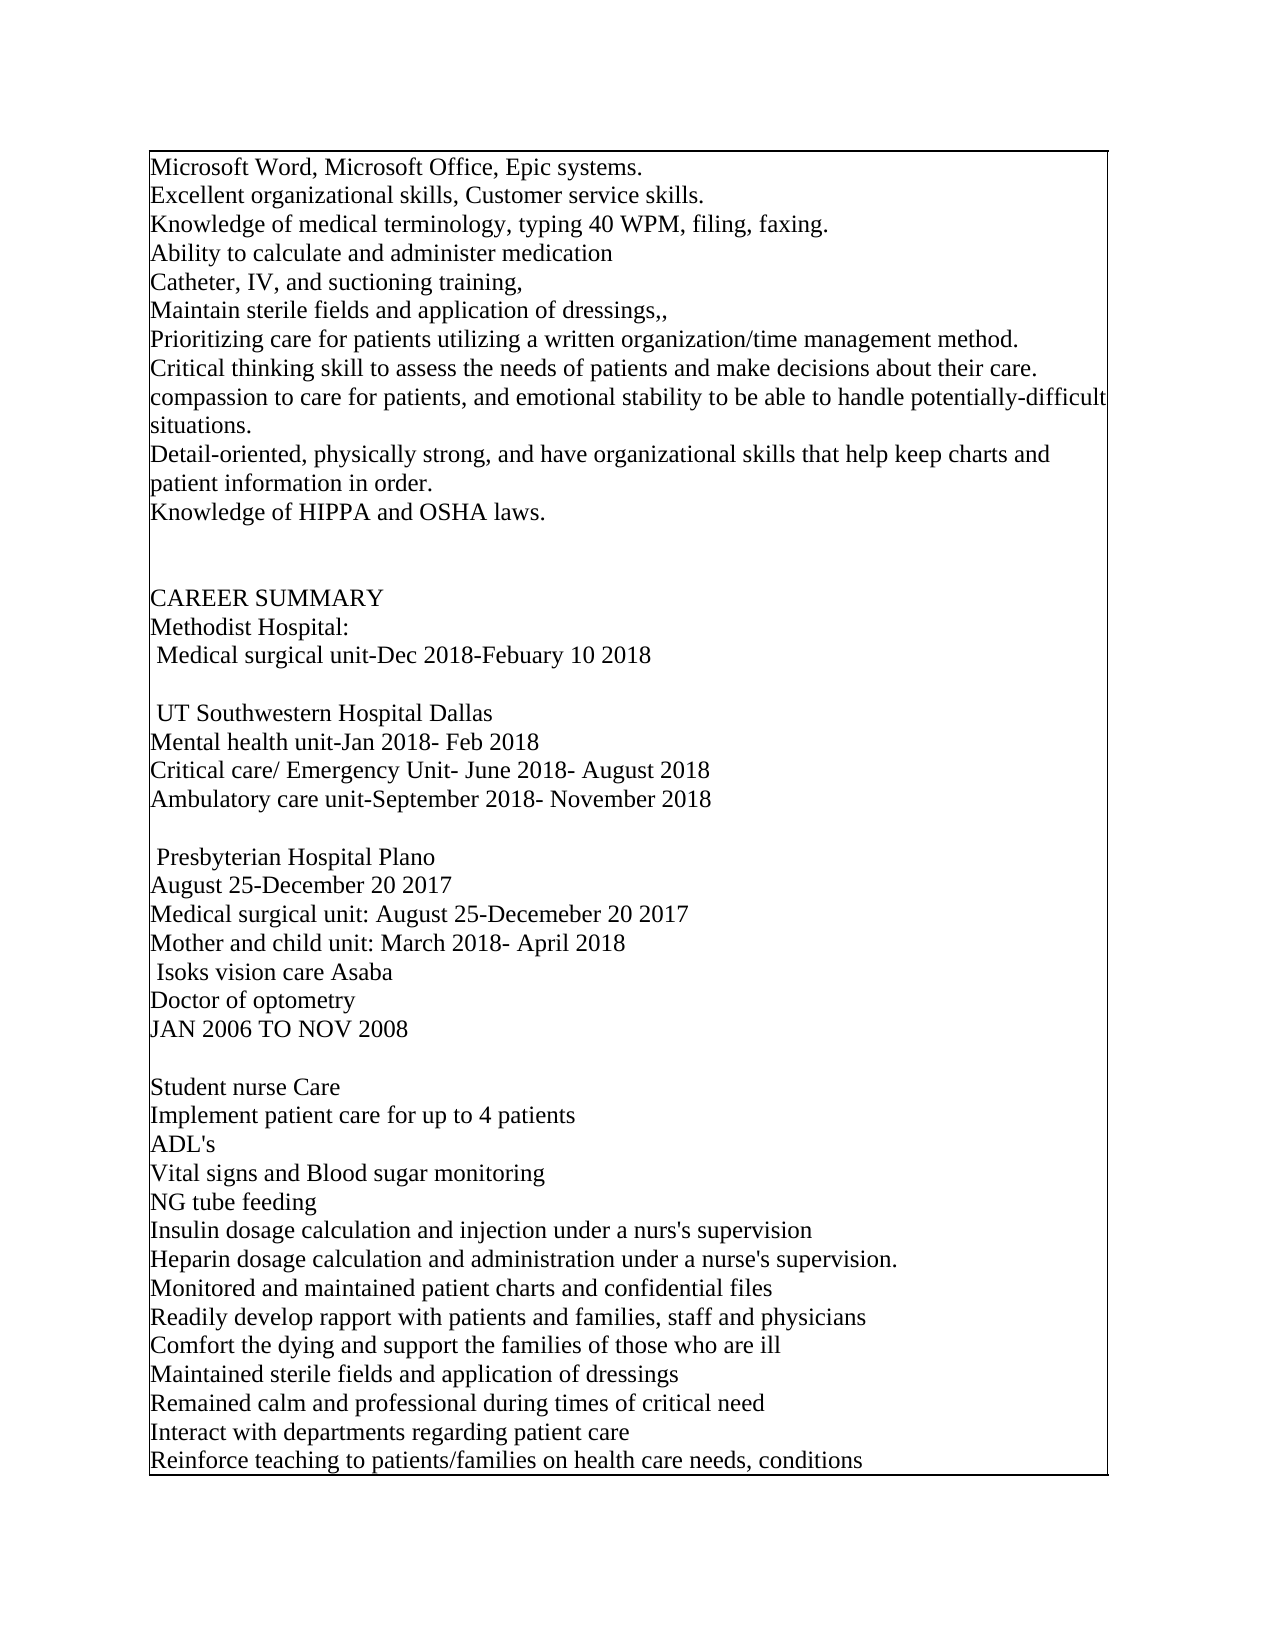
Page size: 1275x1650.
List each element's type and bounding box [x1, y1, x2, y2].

table_header [150, 152, 1107, 1474]
